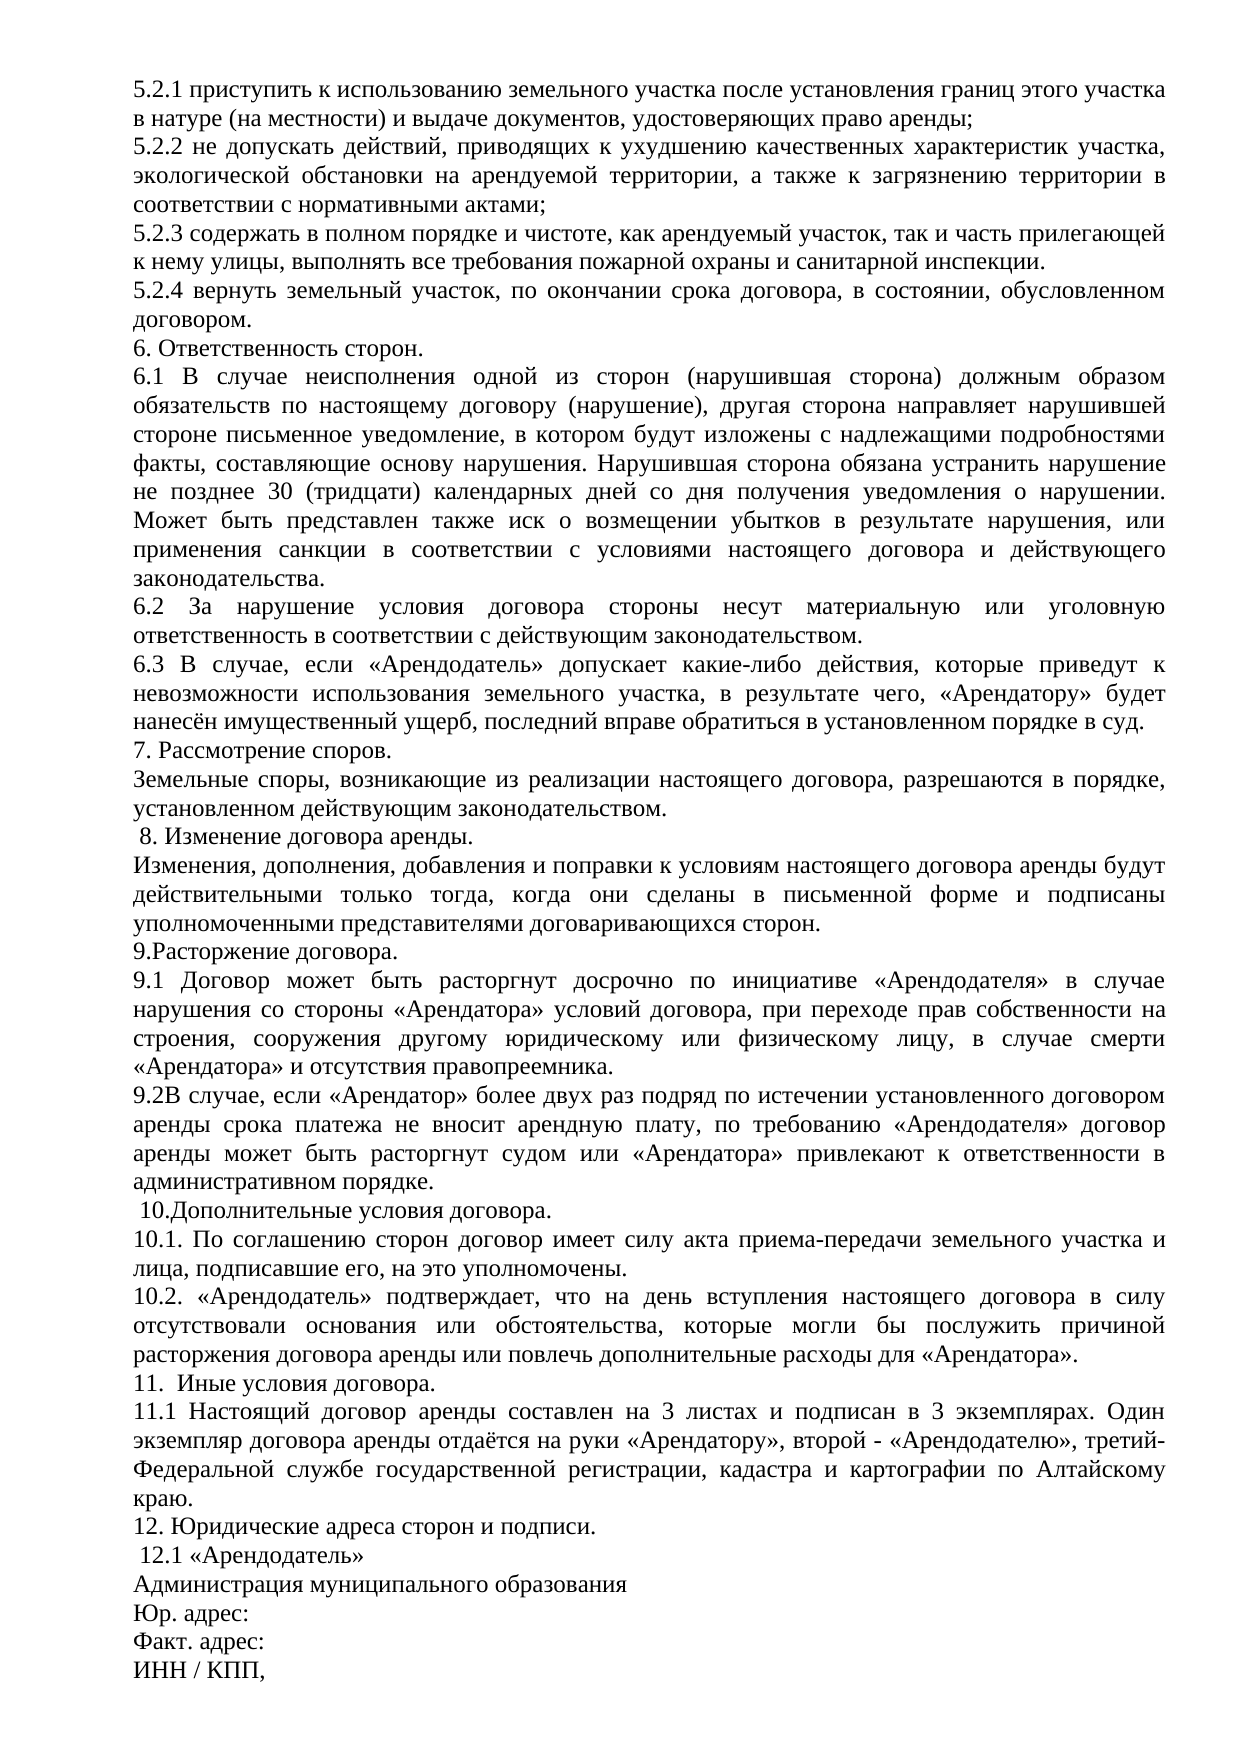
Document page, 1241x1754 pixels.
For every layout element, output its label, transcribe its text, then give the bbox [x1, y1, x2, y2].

text 12.1 «Арендодатель» [133, 1540, 1167, 1569]
text Факт. адрес: [133, 1626, 1167, 1655]
text 9.Расторжение договора. [133, 936, 1167, 965]
text 5.2.1 приступить к использованию земельного участка после установления границ этого участка в натуре (на местности) и выдаче документов, удостоверяющих право аренды; [133, 74, 1167, 131]
text 10.1. По соглашению сторон договор имеет силу акта приема-передачи земельного участка и лица, подписавшие его, на это уполномочены. [133, 1224, 1167, 1281]
text 11.1 Настоящий договор аренды составлен на 3 листах и подписан в 3 экземплярах. Один экземпляр договора аренды отдаётся на руки «Арендатору», второй - «Арендодателю», третий- Федеральной службе государственной регистрации, кадастра и картографии по Алтайскому краю. [133, 1396, 1167, 1511]
text 12. Юридические адреса сторон и подписи. [133, 1511, 1167, 1540]
text ИНН / КПП, [133, 1655, 1167, 1684]
text 6. Ответственность сторон. [133, 333, 1167, 361]
text 8. Изменение договора аренды. [133, 821, 1167, 850]
text 11. Иные условия договора. [133, 1368, 1167, 1396]
text 6.3 В случае, если «Арендодатель» допускает какие-либо действия, которые приведут к невозможности использования земельного участка, в результате чего, «Арендатору» будет нанесён имущественный ущерб, последний вправе обратиться в установленном порядке в суд. [133, 649, 1167, 735]
text 9.1 Договор может быть расторгнут досрочно по инициативе «Арендодателя» в случае нарушения со стороны «Арендатора» условий договора, при переходе прав собственности на строения, сооружения другому юридическому или физическому лицу, в случае смерти «Арендатора» и отсутствия правопреемника. [133, 965, 1167, 1080]
text 10.2. «Арендодатель» подтверждает, что на день вступления настоящего договора в силу отсутствовали основания или обстоятельства, которые могли бы послужить причиной расторжения договора аренды или повлечь дополнительные расходы для «Арендатора». [133, 1281, 1167, 1368]
text 5.2.2 не допускать действий, приводящих к ухудшению качественных характеристик участка, экологической обстановки на арендуемой территории, а также к загрязнению территории в соответствии с нормативными актами; [133, 131, 1167, 218]
text 7. Рассмотрение споров. [133, 735, 1167, 764]
text 6.1 В случае неисполнения одной из сторон (нарушившая сторона) должным образом обязательств по настоящему договору (нарушение), другая сторона направляет нарушившей стороне письменное уведомление, в котором будут изложены с надлежащими подробностями факты, составляющие основу нарушения. Нарушившая сторона обязана устранить нарушение не позднее 30 (тридцати) календарных дней со дня получения уведомления о нарушении. Может быть представлен также иск о возмещении убытков в результате нарушения, или применения санкции в соответствии с условиями настоящего договора и действующего законодательства. [133, 361, 1167, 591]
text Администрация муниципального образования [133, 1569, 1167, 1598]
text 6.2 За нарушение условия договора стороны несут материальную или уголовную ответственность в соответствии с действующим законодательством. [133, 591, 1167, 649]
text 9.2В случае, если «Арендатор» более двух раз подряд по истечении установленного договором аренды срока платежа не вносит арендную плату, по требованию «Арендодателя» договор аренды может быть расторгнут судом или «Арендатора» привлекают к ответственности в административном порядке. [133, 1080, 1167, 1195]
text Юр. адрес: [133, 1598, 1167, 1626]
text Изменения, дополнения, добавления и поправки к условиям настоящего договора аренды будут действительными только тогда, когда они сделаны в письменной форме и подписаны уполномоченными представителями договаривающихся сторон. [133, 850, 1167, 936]
text 5.2.3 содержать в полном порядке и чистоте, как арендуемый участок, так и часть прилегающей к нему улицы, выполнять все требования пожарной охраны и санитарной инспекции. [133, 218, 1167, 275]
text 10.Дополнительные условия договора. [133, 1195, 1167, 1224]
text Земельные споры, возникающие из реализации настоящего договора, разрешаются в порядке, установленном действующим законодательством. [133, 764, 1167, 821]
text 5.2.4 вернуть земельный участок, по окончании срока договора, в состоянии, обусловленном договором. [133, 275, 1167, 333]
